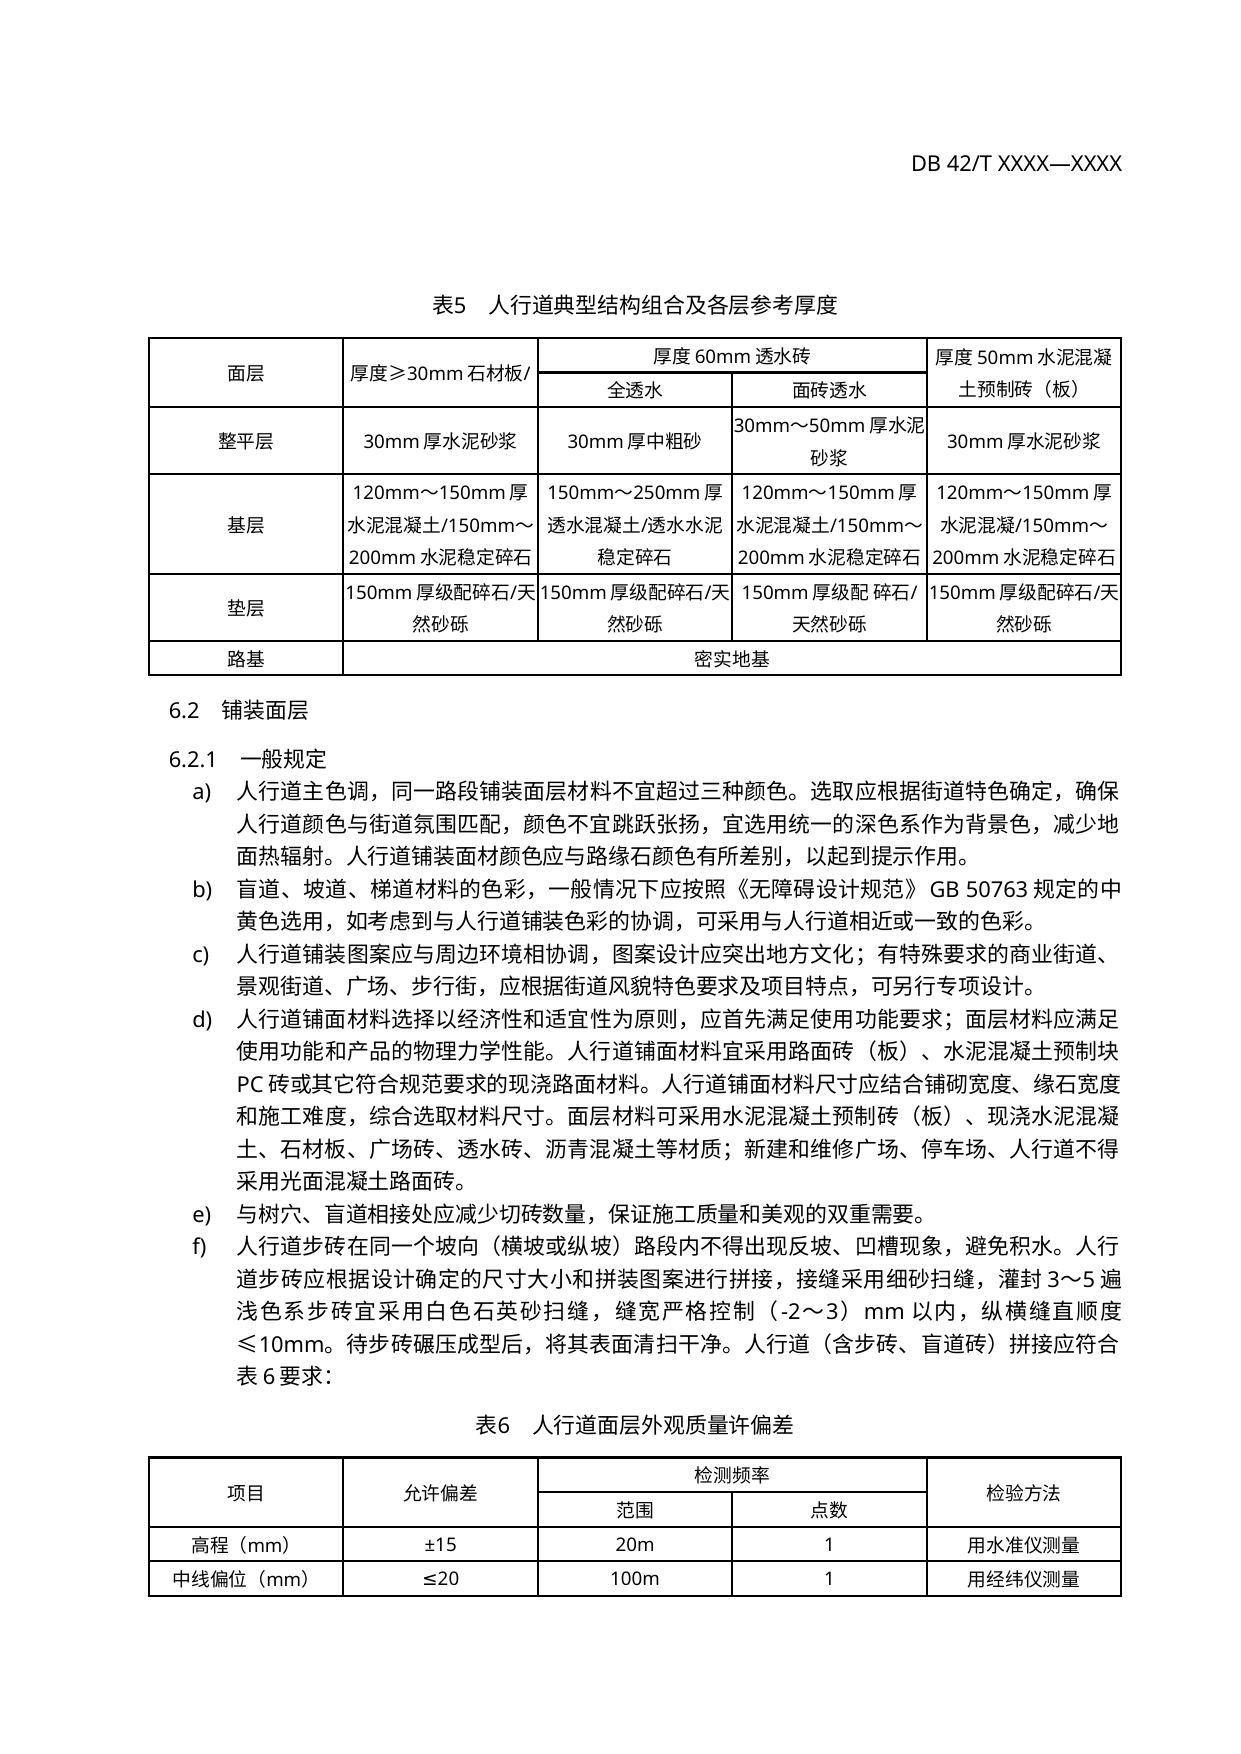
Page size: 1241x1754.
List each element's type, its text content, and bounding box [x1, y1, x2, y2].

text 人行道步砖在同一个坡向（横坡或纵坡）路段内不得出现反坡、凹槽现象，避免积水。人行道步砖应根据设计确定的尺寸大小和拼装图案进行拼接，接缝采用细砂扫缝，灌封3～5遍，浅色系步砖宜采用白色石英砂扫缝，缝宽严格控制（-2～3）mm以内，纵横缝直顺度≤10mm。待步砖碾压成型后，将其表面清扫干净。人行道（含步砖、盲道砖）拼接应符合表6要求： [192, 1229, 1122, 1391]
table_cell 路基 [150, 642, 342, 674]
table_cell 中线偏位（mm） [150, 1562, 342, 1595]
table_cell 120mm～150mm厚水泥混凝土/150mm～200mm水泥稳定碎石 [344, 475, 537, 573]
table_cell 120mm～150mm厚水泥混凝/150mm～200mm水泥稳定碎石 [928, 475, 1120, 573]
table_cell 30mm～50mm厚水泥砂浆 [733, 408, 926, 473]
table_cell 点数 [733, 1493, 926, 1526]
table_cell 30mm厚中粗砂 [539, 408, 731, 473]
table_cell 基层 [150, 475, 342, 573]
table_cell ≤20 [344, 1562, 537, 1595]
table_cell 垫层 [150, 575, 342, 640]
table_cell 范围 [539, 1493, 731, 1526]
table_header 项目 [150, 1459, 342, 1526]
table_header 厚度≥30mm石材板/ [344, 339, 537, 406]
table_cell 150mm厚级配碎石/天然砂砾 [928, 575, 1120, 640]
table_cell 30mm厚水泥砂浆 [344, 408, 537, 473]
table_cell 150mm～250mm厚透水混凝土/透水水泥稳定碎石 [539, 475, 731, 573]
list 人行道主色调，同一路段铺装面层材料不宜超过三种颜色。选取应根据街道特色确定，确保人行道颜色与街道氛围匹配，颜色不宜跳跃张扬，宜选用统一的深色系作为背景色，减少地面热辐射。人行道铺装面材颜色应与路缘石颜色有所差别，以起到提示作用。 [192, 774, 1122, 871]
table_header 允许偏差 [344, 1459, 537, 1526]
text 铺装面层 [148, 693, 1122, 725]
table_cell 高程（mm） [150, 1528, 342, 1560]
table_cell 150mm厚级配 碎石/天然砂砾 [733, 575, 926, 640]
text 与树穴、盲道相接处应减少切砖数量，保证施工质量和美观的双重需要。 [192, 1196, 1122, 1229]
table_cell 用经纬仪测量 [928, 1562, 1120, 1595]
text 人行道铺装图案应与周边环境相协调，图案设计应突出地方文化；有特殊要求的商业街道、景观街道、广场、步行街，应根据街道风貌特色要求及项目特点，可另行专项设计。 [192, 936, 1122, 1001]
table_cell 全透水 [539, 374, 731, 406]
table_cell 150mm厚级配碎石/天然砂砾 [539, 575, 731, 640]
text 盲道、坡道、梯道材料的色彩，一般情况下应按照《无障碍设计规范》GB 50763规定的中黄色选用，如考虑到与人行道铺装色彩的协调，可采用与人行道相近或一致的色彩。 [192, 871, 1122, 936]
table_cell 密实地基 [344, 642, 1120, 674]
table_header 检验方法 [928, 1459, 1120, 1526]
table_cell 100m [539, 1562, 731, 1595]
text 人行道面层外观质量许偏差 [148, 1408, 1122, 1440]
table_cell 20m [539, 1528, 731, 1560]
text 人行道铺面材料选择以经济性和适宜性为原则，应首先满足使用功能要求；面层材料应满足使用功能和产品的物理力学性能。人行道铺面材料宜采用路面砖（板）、水泥混凝土预制块、PC砖或其它符合规范要求的现浇路面材料。人行道铺面材料尺寸应结合铺砌宽度、缘石宽度和施工难度，综合选取材料尺寸。面层材料可采用水泥混凝土预制砖（板）、现浇水泥混凝土、石材板、广场砖、透水砖、沥青混凝土等材质；新建和维修广场、停车场、人行道不得采用光面混凝土路面砖。 [192, 1001, 1122, 1196]
table_cell 1 [733, 1562, 926, 1595]
text 一般规定 [148, 741, 1122, 774]
table_cell 120mm～150mm厚水泥混凝土/150mm～200mm水泥稳定碎石 [733, 475, 926, 573]
table_cell 30mm厚水泥砂浆 [928, 408, 1120, 473]
table_cell 面砖透水 [733, 374, 926, 406]
table_cell 用水准仪测量 [928, 1528, 1120, 1560]
table_cell 1 [733, 1528, 926, 1560]
table_cell 150mm厚级配碎石/天然砂砾 [344, 575, 537, 640]
table_header 厚度50mm水泥混凝土预制砖（板） [928, 339, 1120, 406]
table_header 检测频率 [539, 1459, 926, 1491]
table_cell 整平层 [150, 408, 342, 473]
table_cell ±15 [344, 1528, 537, 1560]
table_header 面层 [150, 339, 342, 406]
table_header 厚度60mm透水砖 [539, 339, 926, 371]
text 人行道典型结构组合及各层参考厚度 [148, 288, 1122, 321]
